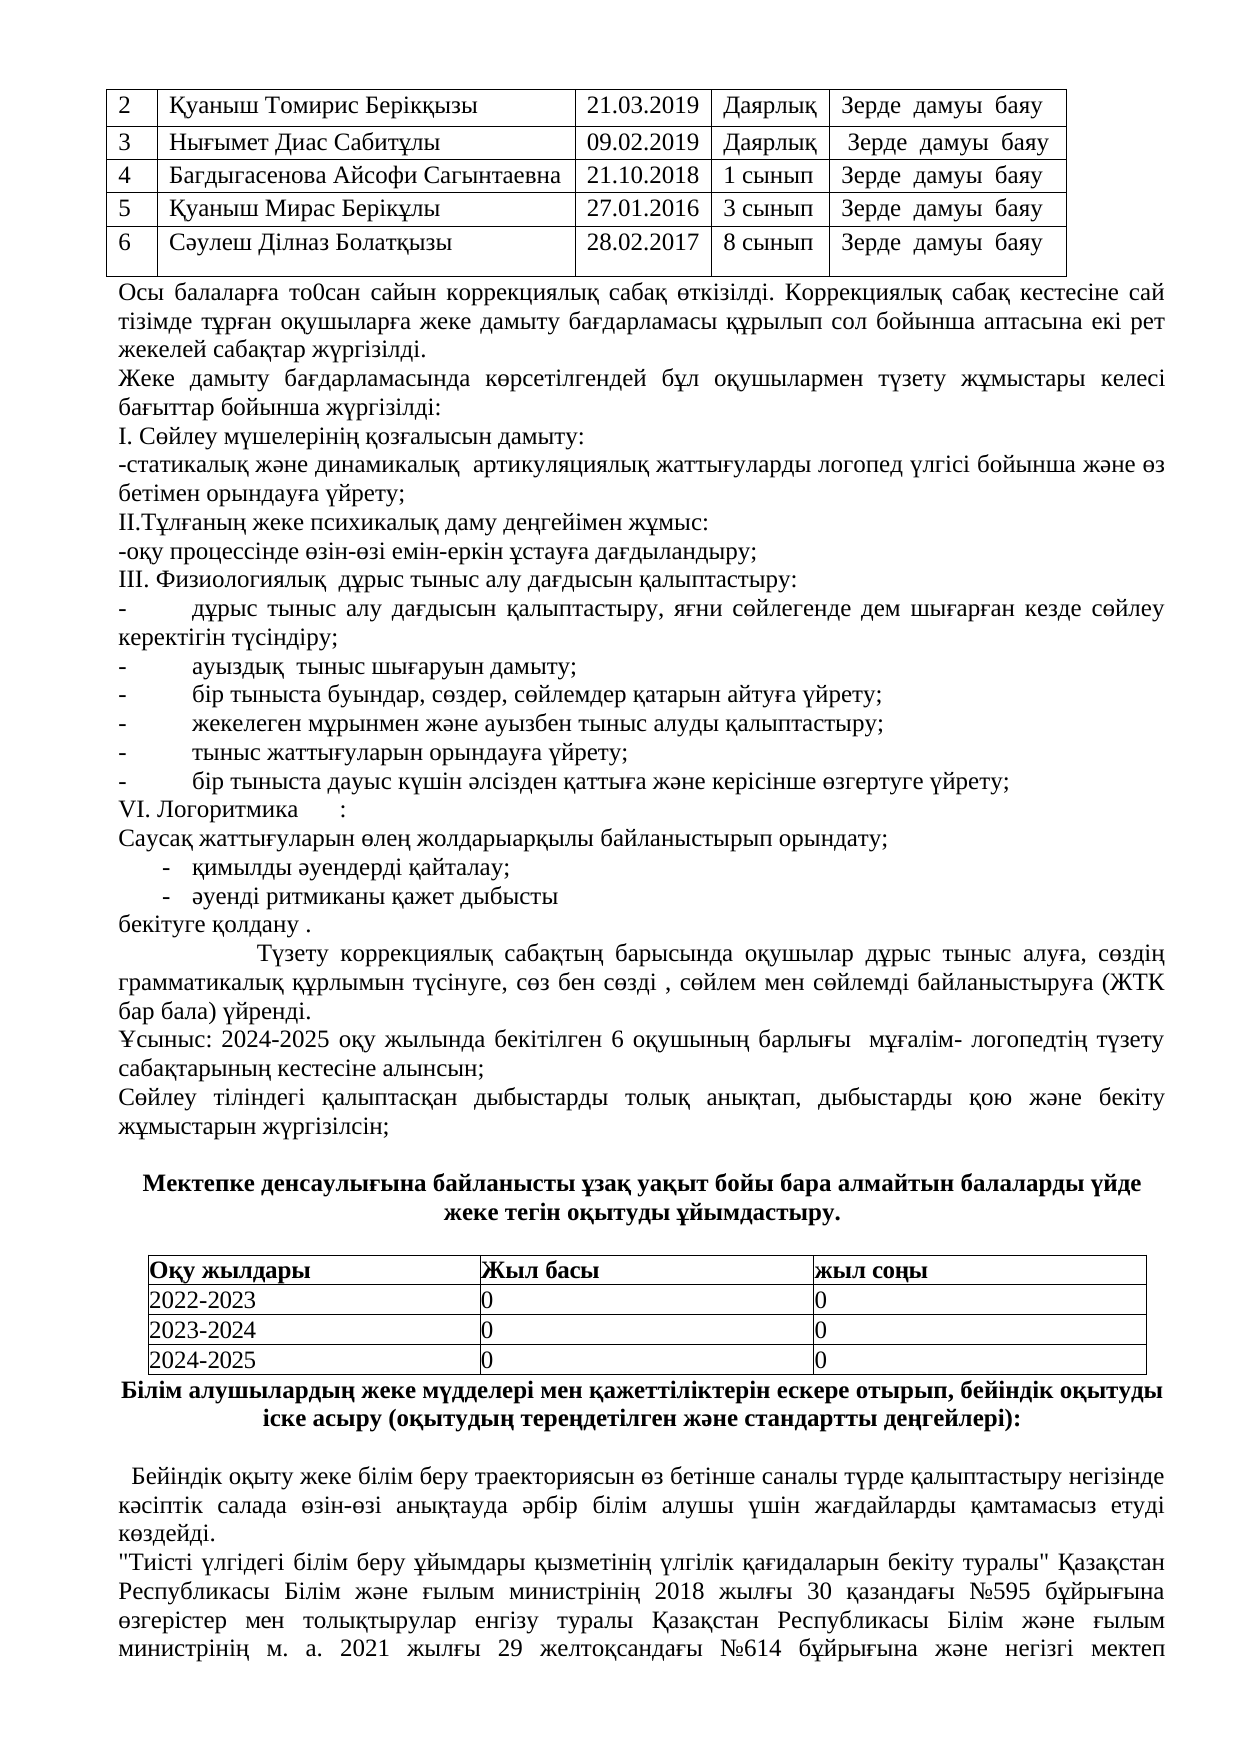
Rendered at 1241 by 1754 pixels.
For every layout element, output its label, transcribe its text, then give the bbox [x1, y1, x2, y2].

text І. Сөйлеу мүшелерінің қозғалысын дамыту: [118, 421, 1166, 449]
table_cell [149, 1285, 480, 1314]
table_cell 3 [107, 127, 157, 159]
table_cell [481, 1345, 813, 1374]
text - әуенді ритмиканы қажет дыбысты [118, 881, 1166, 909]
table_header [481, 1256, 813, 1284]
table_cell Зерде дамуы баяу [830, 127, 1066, 159]
text Білім алушылардың жеке мүдделері мен қажеттіліктерін ескере отырып, бейіндік оқытуды іске асыру (оқытудың тереңдетілген және стандартты деңгейлері): [118, 1375, 1166, 1432]
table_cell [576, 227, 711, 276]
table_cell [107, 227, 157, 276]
table_cell 3 сынып [712, 193, 829, 226]
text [118, 1547, 1166, 1662]
table_cell Нығымет Диас Сабитұлы [158, 127, 575, 159]
text бекітуге қолдану . [118, 909, 1166, 938]
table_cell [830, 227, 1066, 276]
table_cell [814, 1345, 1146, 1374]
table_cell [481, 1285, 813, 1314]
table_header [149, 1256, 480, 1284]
table_cell 21.03.2019 [576, 90, 711, 126]
table_cell Қуаныш Мирас Берікұлы [158, 193, 575, 226]
table_cell 5 [107, 193, 157, 226]
text -оқу процессінде өзін-өзі емін-еркін ұстауға дағдыландыру; [118, 536, 1166, 564]
table_cell Қуаныш Томирис Берікқызы [158, 90, 575, 126]
text Ұсыныс: 2024-2025 оқу жылында бекітілген 6 оқушының барлығы мұғалім- логопедтің түзету сабақтарының кестесіне алынсын; [118, 1024, 1166, 1082]
text Түзету коррекциялық сабақтың барысында оқушылар дұрыс тыныс алуға, сөздің грамматикалық құрлымын түсінуге, сөз бен сөзді , сөйлем мен сөйлемді байланыстыруға (ЖТК бар бала) үйренді. [118, 938, 1166, 1024]
table_cell Зерде дамуы баяу [830, 90, 1066, 126]
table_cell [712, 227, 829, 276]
table_cell 4 [107, 160, 157, 192]
table_cell 27.01.2016 [576, 193, 711, 226]
text VІ. Логоритмика : [118, 794, 1166, 823]
text - бір тыныста дауыс күшін әлсізден қаттыға және керісінше өзгертуге үйрету; [118, 766, 1166, 794]
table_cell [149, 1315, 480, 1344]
text Саусақ жаттығуларын өлең жолдарыарқылы байланыстырып орындату; [118, 823, 1166, 852]
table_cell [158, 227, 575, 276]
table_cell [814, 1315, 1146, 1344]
table_cell 09.02.2019 [576, 127, 711, 159]
text Жеке дамыту бағдарламасында көрсетілгендей бұл оқушылармен түзету жұмыстары келесі бағыттар бойынша жүргізілді: [118, 363, 1166, 421]
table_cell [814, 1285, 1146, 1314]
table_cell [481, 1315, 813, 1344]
text - жекелеген мұрынмен және ауызбен тыныс алуды қалыптастыру; [118, 708, 1166, 737]
table_cell Зерде дамуы баяу [830, 193, 1066, 226]
text ІІ.Тұлғаның жеке психикалық даму деңгейімен жұмыс: [118, 507, 1166, 536]
text - ауыздық тыныс шығаруын дамыту; [118, 651, 1166, 679]
text Бейіндік оқыту жеке білім беру траекториясын өз бетінше саналы түрде қалыптастыру негізінде кәсіптік салада өзін-өзі анықтауда әрбір білім алушы үшін жағдайларды қамтамасыз етуді көздейді. [118, 1461, 1166, 1547]
table_cell Багдыгасенова Айсофи Сагынтаевна [158, 160, 575, 192]
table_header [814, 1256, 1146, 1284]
text Осы балаларға то0сан сайын коррекциялық сабақ өткізілді. Коррекциялық сабақ кестесіне сай тізімде тұрған оқушыларға жеке дамыту бағдарламасы құрылып сол бойынша аптасына екі рет жекелей сабақтар жүргізілді. [118, 277, 1166, 363]
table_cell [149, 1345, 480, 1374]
text Сөйлеу тіліндегі қалыптасқан дыбыстарды толық анықтап, дыбыстарды қою және бекіту жұмыстарын жүргізілсін; [118, 1082, 1166, 1139]
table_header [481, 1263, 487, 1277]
table_cell 21.10.2018 [576, 160, 711, 192]
text Мектепке денсаулығына байланысты ұзақ уақыт бойы бара алмайтын балаларды үйде жеке тегін оқытуды ұйымдастыру. [118, 1168, 1166, 1226]
text - тыныс жаттығуларын орындауға үйрету; [118, 737, 1166, 766]
table_cell Даярлық [712, 90, 829, 126]
text IIІ. Физиологиялық дұрыс тыныс алу дағдысын қалыптастыру: [118, 564, 1166, 593]
table_cell 1 сынып [712, 160, 829, 192]
text - қимылды әуендерді қайталау; [118, 852, 1166, 881]
text - дұрыс тыныс алу дағдысын қалыптастыру, яғни сөйлегенде дем шығарған кезде сөйлеу керектігін түсіндіру; [118, 593, 1166, 651]
text -статикалық және динамикалық артикуляциялық жаттығуларды логопед үлгісі бойынша және өз бетімен орындауға үйрету; [118, 449, 1166, 507]
table_cell Зерде дамуы баяу [830, 160, 1066, 192]
table_cell 2 [107, 90, 157, 126]
text - бір тыныста буындар, сөздер, сөйлемдер қатарын айтуға үйрету; [118, 679, 1166, 708]
table_cell Даярлық [712, 127, 829, 159]
